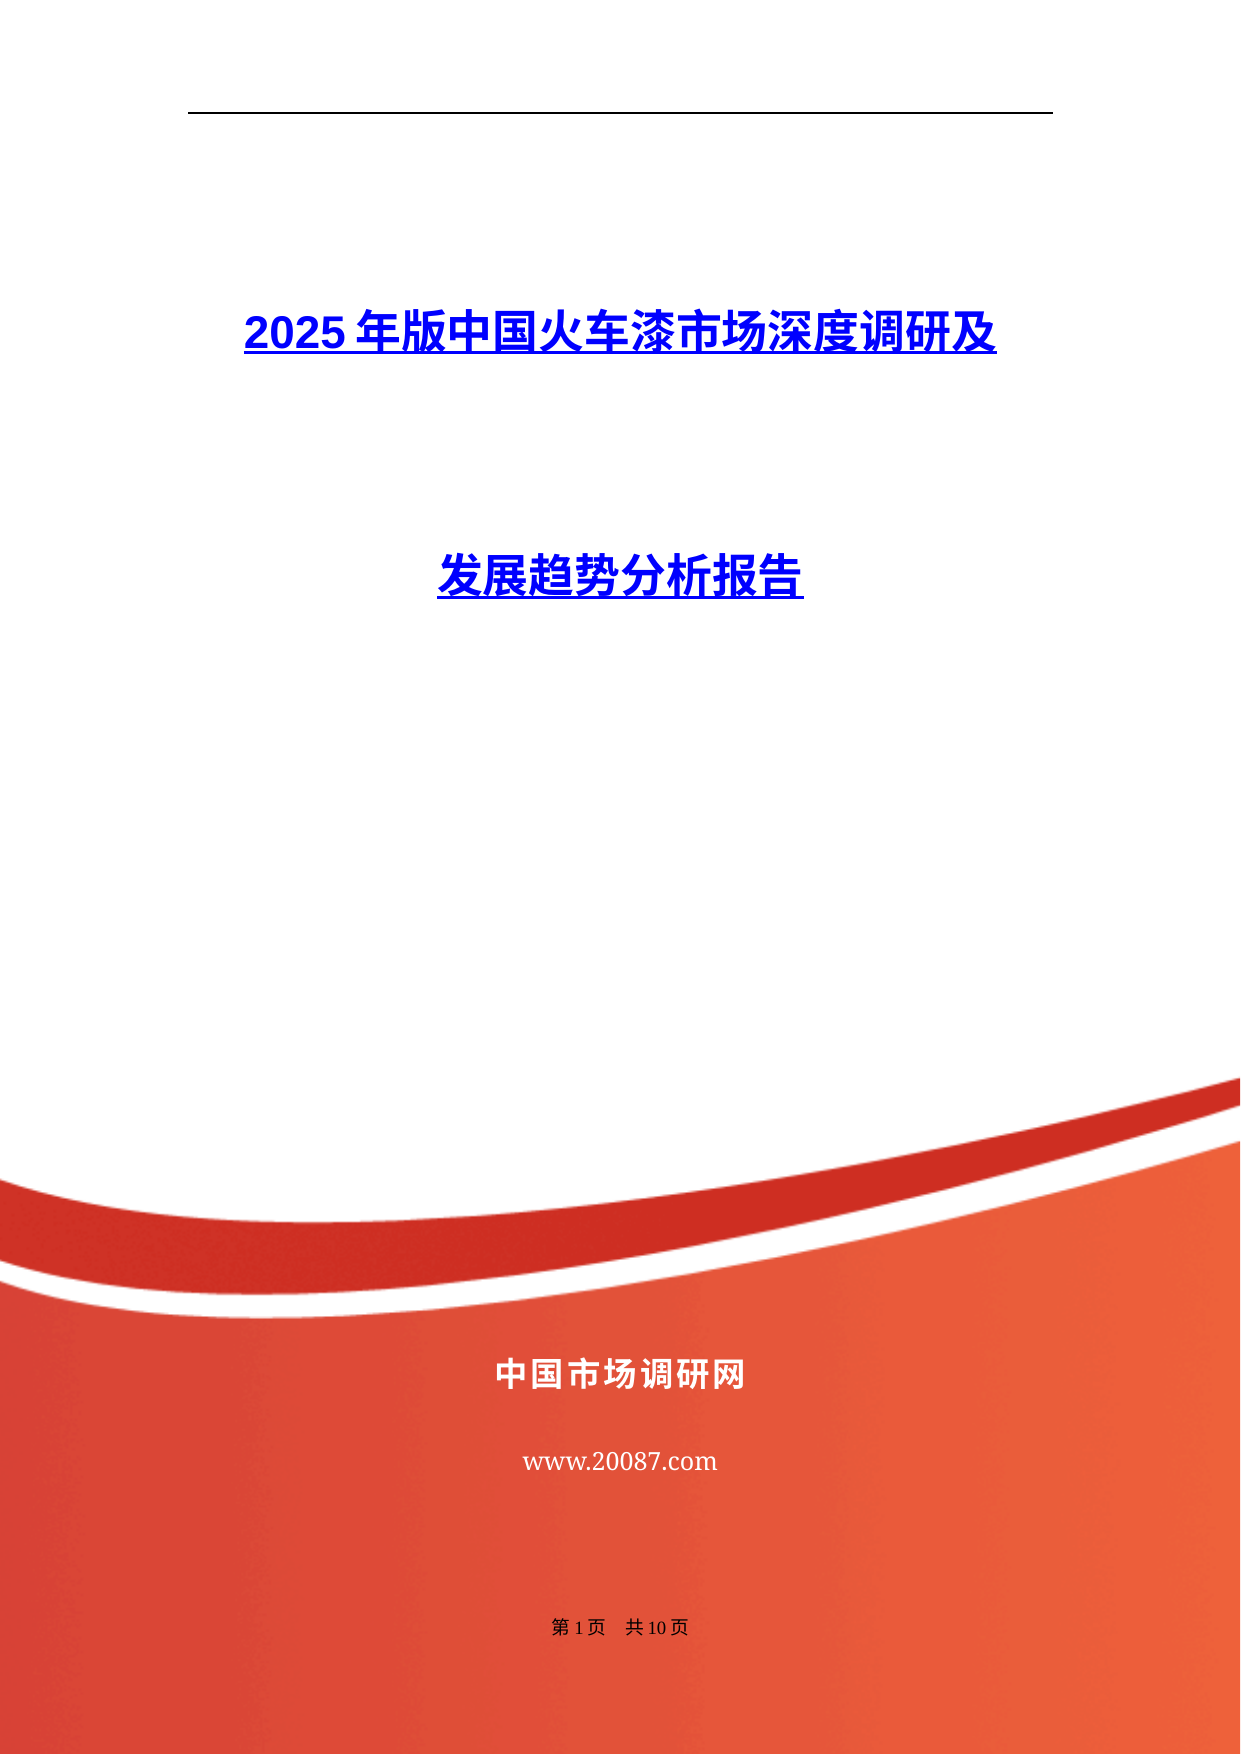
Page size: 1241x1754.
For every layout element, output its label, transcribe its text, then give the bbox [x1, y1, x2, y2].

text www.20087.com [187, 1428, 1053, 1493]
picture [0, 1006, 1241, 1754]
subtitle 中国市场调研网 [187, 1339, 1053, 1404]
table_header 2025年版中国火车漆市场深度调研及发展趋势分析报告 [188, 207, 1053, 773]
